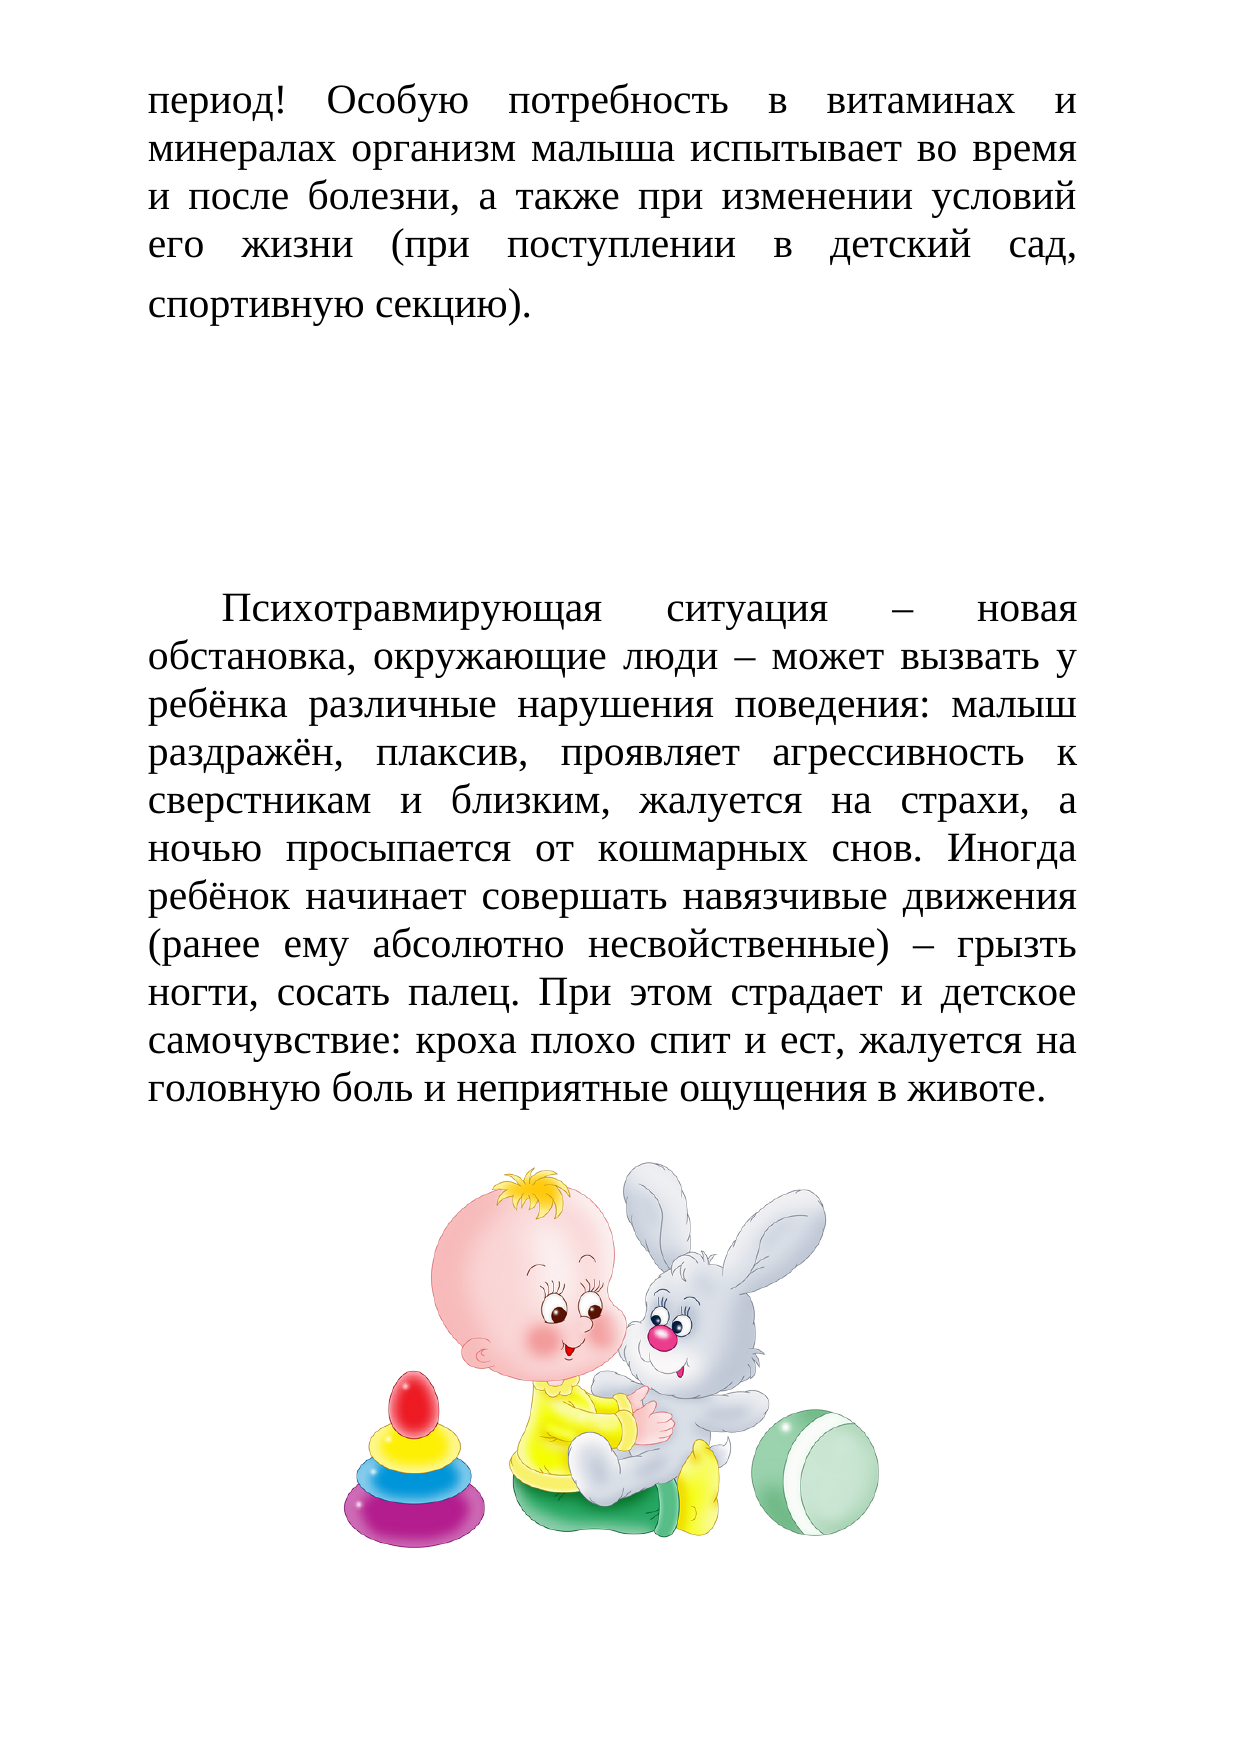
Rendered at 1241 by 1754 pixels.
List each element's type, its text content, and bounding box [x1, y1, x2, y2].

text Психотравмирующая ситуация – новая обстановка, окружающие люди – может вызвать у ребёнка различные нарушения поведения: малыш раздражён, плаксив, проявляет агрессивность к сверстникам и близким, жалуется на страхи, а ночью просыпается от кошмарных снов. Иногда ребёнок начинает совершать навязчивые движения (ранее ему абсолютно несвойственные) – грызть ногти, сосать палец. При этом страдает и детское самочувствие: кроха плохо спит и ест, жалуется на головную боль и неприятные ощущения в животе. [148, 583, 1078, 1110]
picture [338, 1157, 888, 1553]
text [148, 75, 1078, 329]
